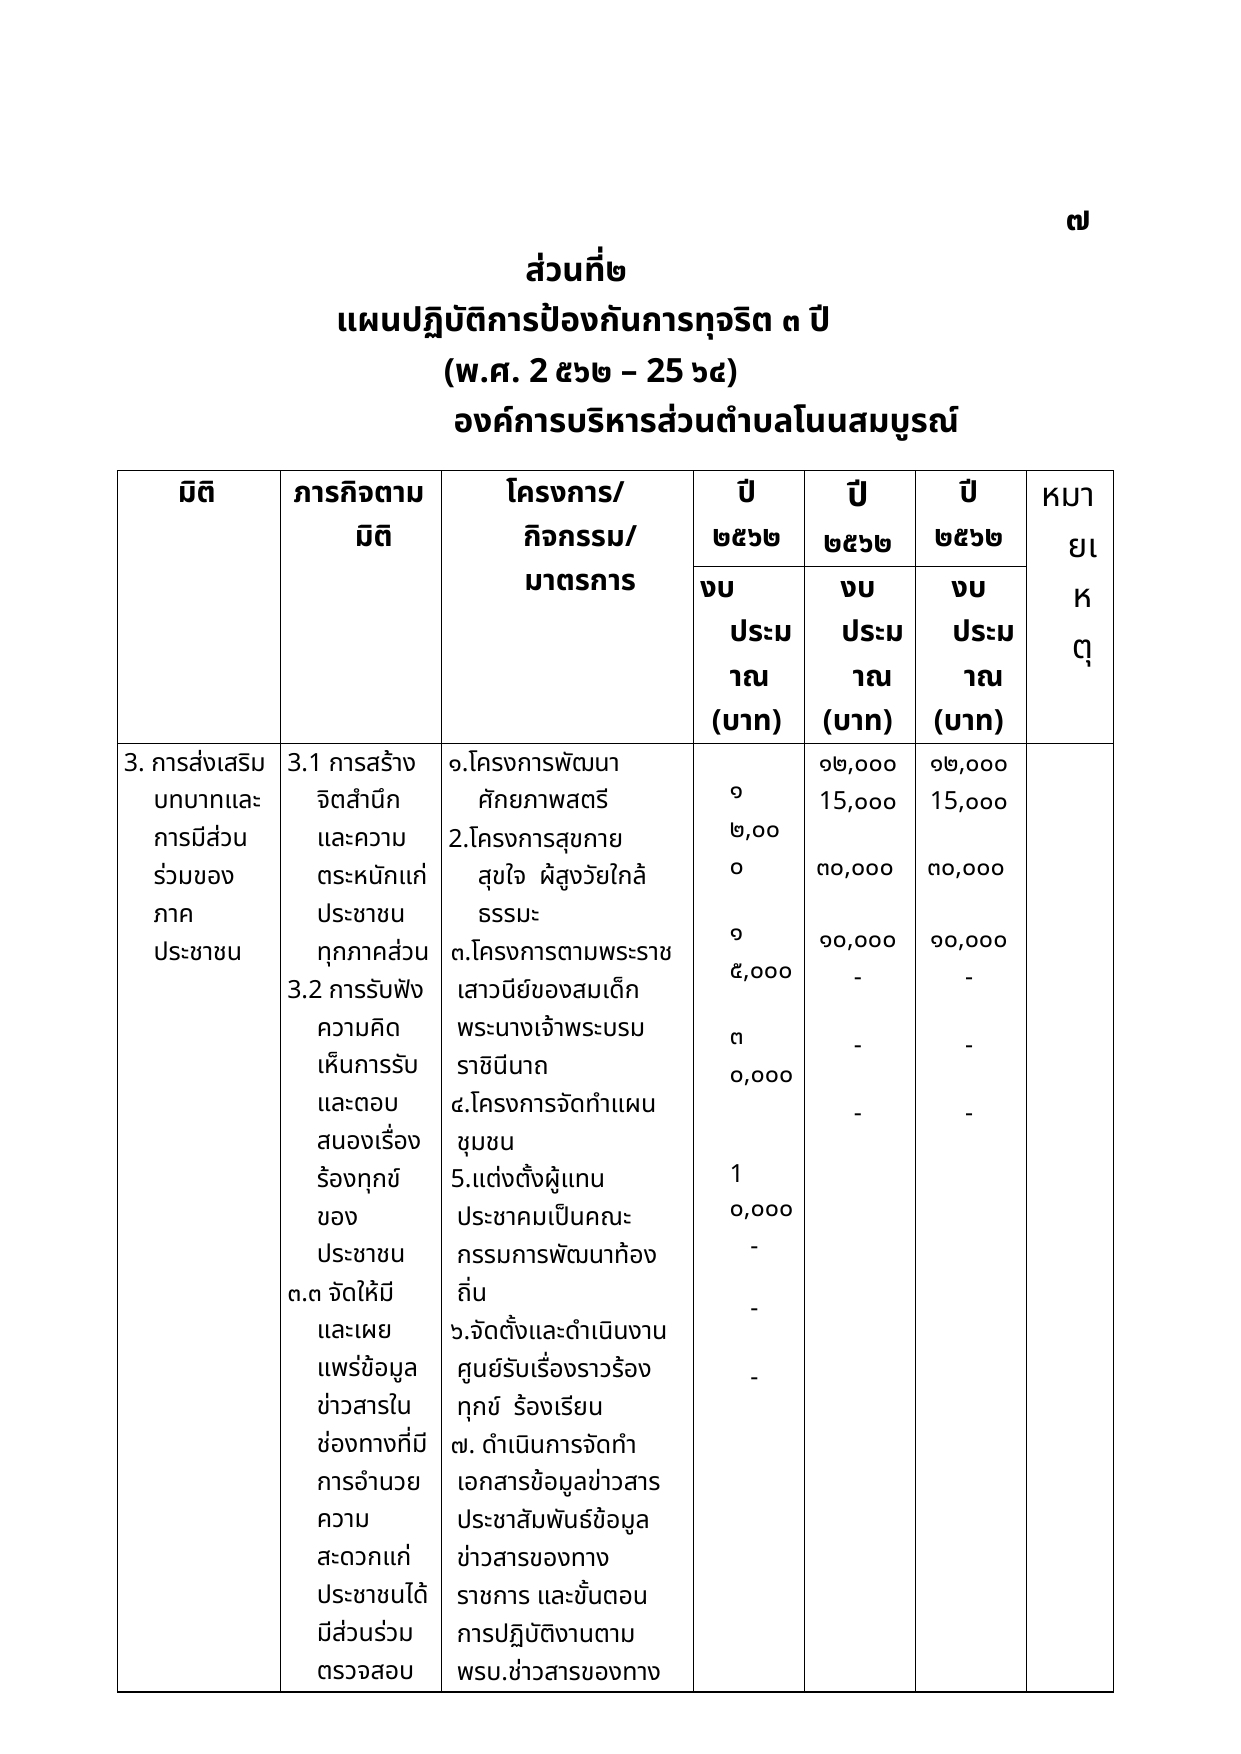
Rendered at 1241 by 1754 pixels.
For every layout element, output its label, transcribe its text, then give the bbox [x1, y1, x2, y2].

table_cell งบประมาณ (บาท) [916, 567, 1026, 743]
table_header โครงการ/กิจกรรม/มาตรการ [442, 471, 693, 743]
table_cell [118, 744, 280, 1691]
text (พ.ศ. 2๕๖๒ – 25๖๔) [91, 347, 1090, 397]
table_header ปี ๒๕๖๒ [694, 471, 804, 566]
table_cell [805, 744, 915, 1691]
table_cell งบประมาณ (บาท) [694, 567, 804, 743]
table_header มิติ [118, 471, 280, 743]
table_cell [1027, 744, 1113, 1691]
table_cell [916, 744, 1026, 1691]
table_cell งบประมาณ (บาท) [805, 567, 915, 743]
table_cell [281, 744, 441, 1691]
text ๗ [150, 195, 1090, 246]
text องค์การบริหารส่วนตำบลโนนสมบูรณ์ [150, 397, 1090, 448]
table_header ปี ๒๕๖๒ [916, 471, 1026, 566]
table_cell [694, 744, 804, 1691]
table_header หมายเหตุ [1027, 471, 1113, 743]
table_header ปี ๒๕๖๒ [805, 471, 915, 566]
text ส่วนที่๒ [150, 246, 1002, 296]
table_header ภารกิจตามมิติ [281, 471, 441, 743]
text แผนปฏิบัติการป้องกันการทุจริต ๓ ปี [76, 296, 1090, 347]
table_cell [442, 744, 693, 1691]
